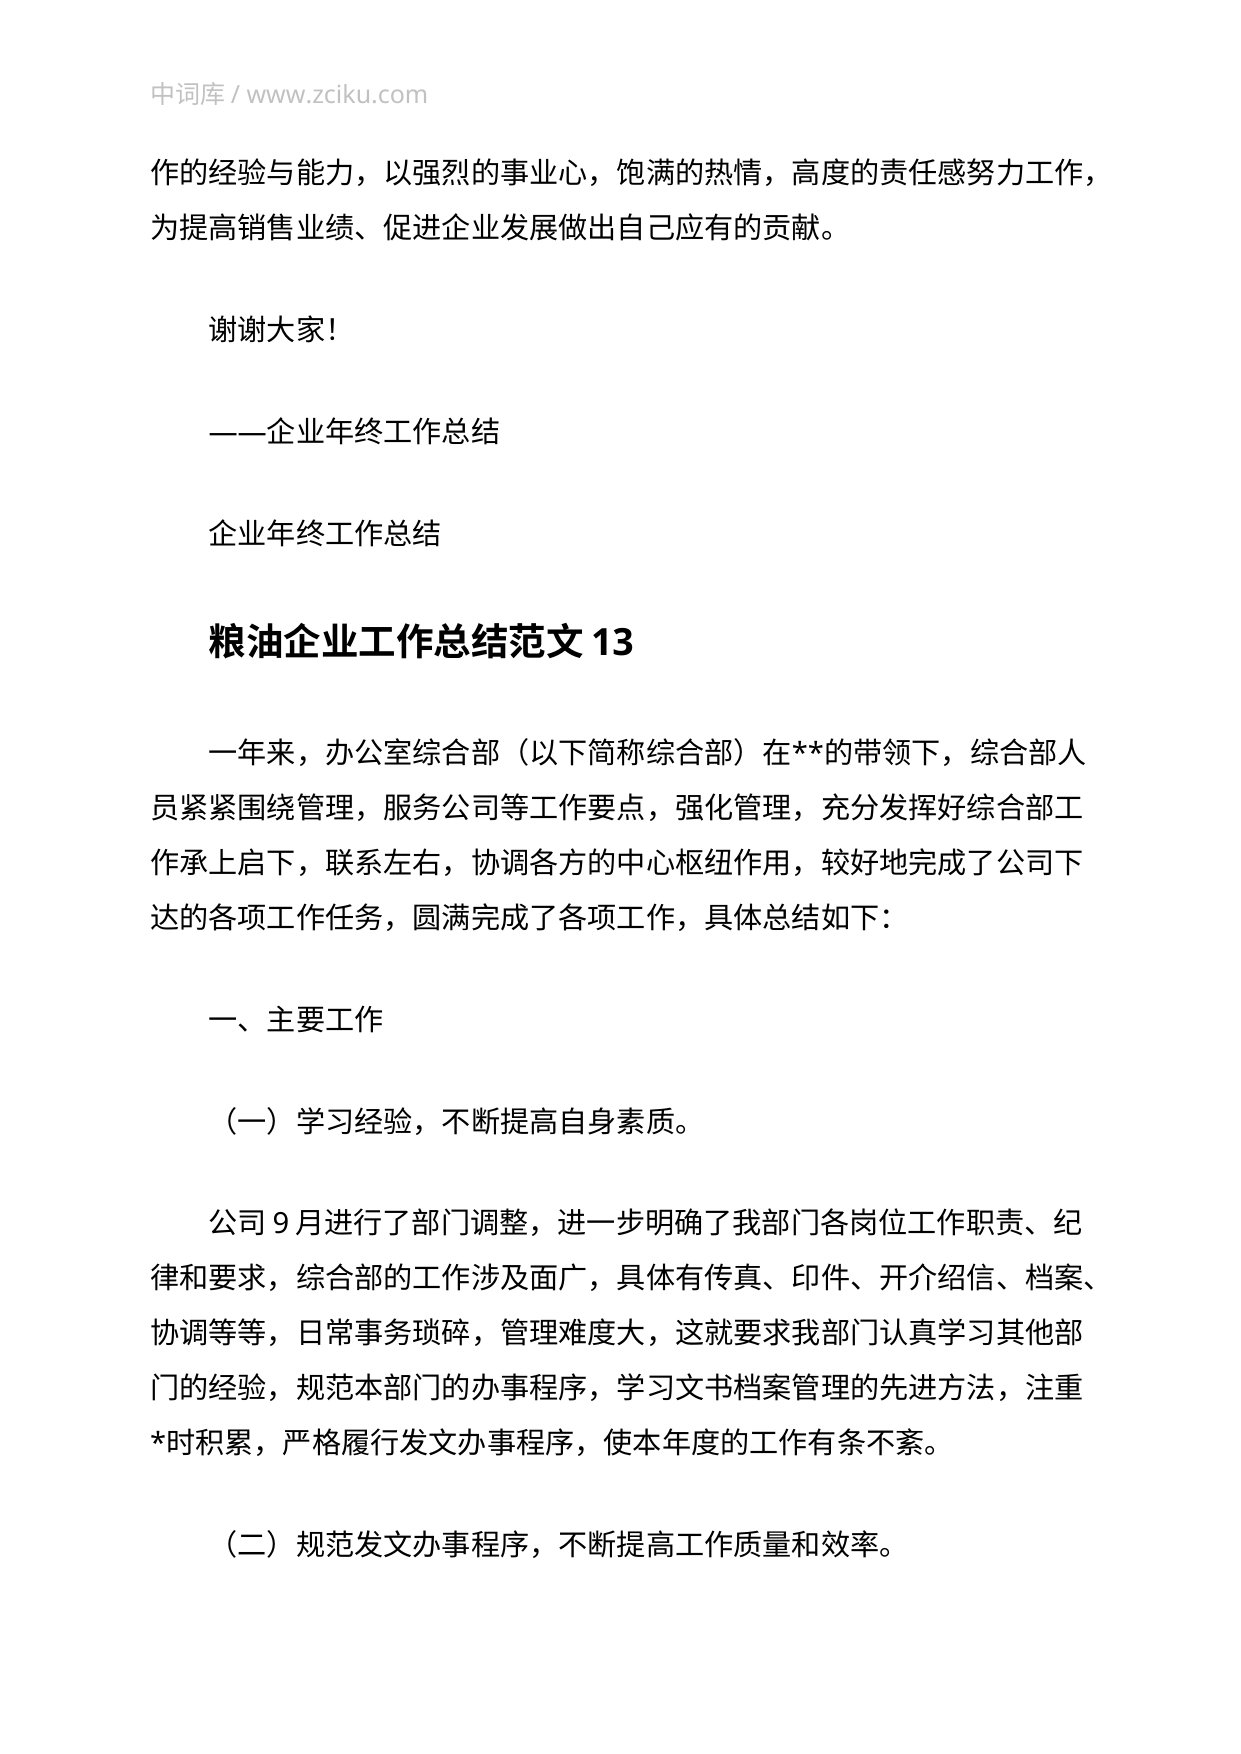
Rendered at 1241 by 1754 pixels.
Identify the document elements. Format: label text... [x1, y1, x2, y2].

text 粮油企业工作总结范文13 [150, 612, 1090, 667]
text 一年来，办公室综合部（以下简称综合部）在**的带领下，综合部人员紧紧围绕管理，服务公司等工作要点，强化管理，充分发挥好综合部工作承上启下，联系左右，协调各方的中心枢纽作用，较好地完成了公司下达的各项工作任务，圆满完成了各项工作，具体总结如下： [150, 730, 1090, 937]
text 公司9月进行了部门调整，进一步明确了我部门各岗位工作职责、纪律和要求，综合部的工作涉及面广，具体有传真、印件、开介绍信、档案、协调等等，日常事务琐碎，管理难度大，这就要求我部门认真学习其他部门的经验，规范本部门的办事程序，学习文书档案管理的先进方法，注重*时积累，严格履行发文办事程序，使本年度的工作有条不紊。 [150, 1200, 1090, 1462]
text （一）学习经验，不断提高自身素质。 [150, 1098, 1090, 1140]
text 企业年终工作总结 [150, 510, 1090, 553]
text 一、主要工作 [150, 996, 1090, 1039]
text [150, 150, 1090, 247]
text （二）规范发文办事程序，不断提高工作质量和效率。 [150, 1522, 1090, 1564]
text ——企业年终工作总结 [150, 408, 1090, 451]
text 谢谢大家！ [150, 307, 1090, 349]
